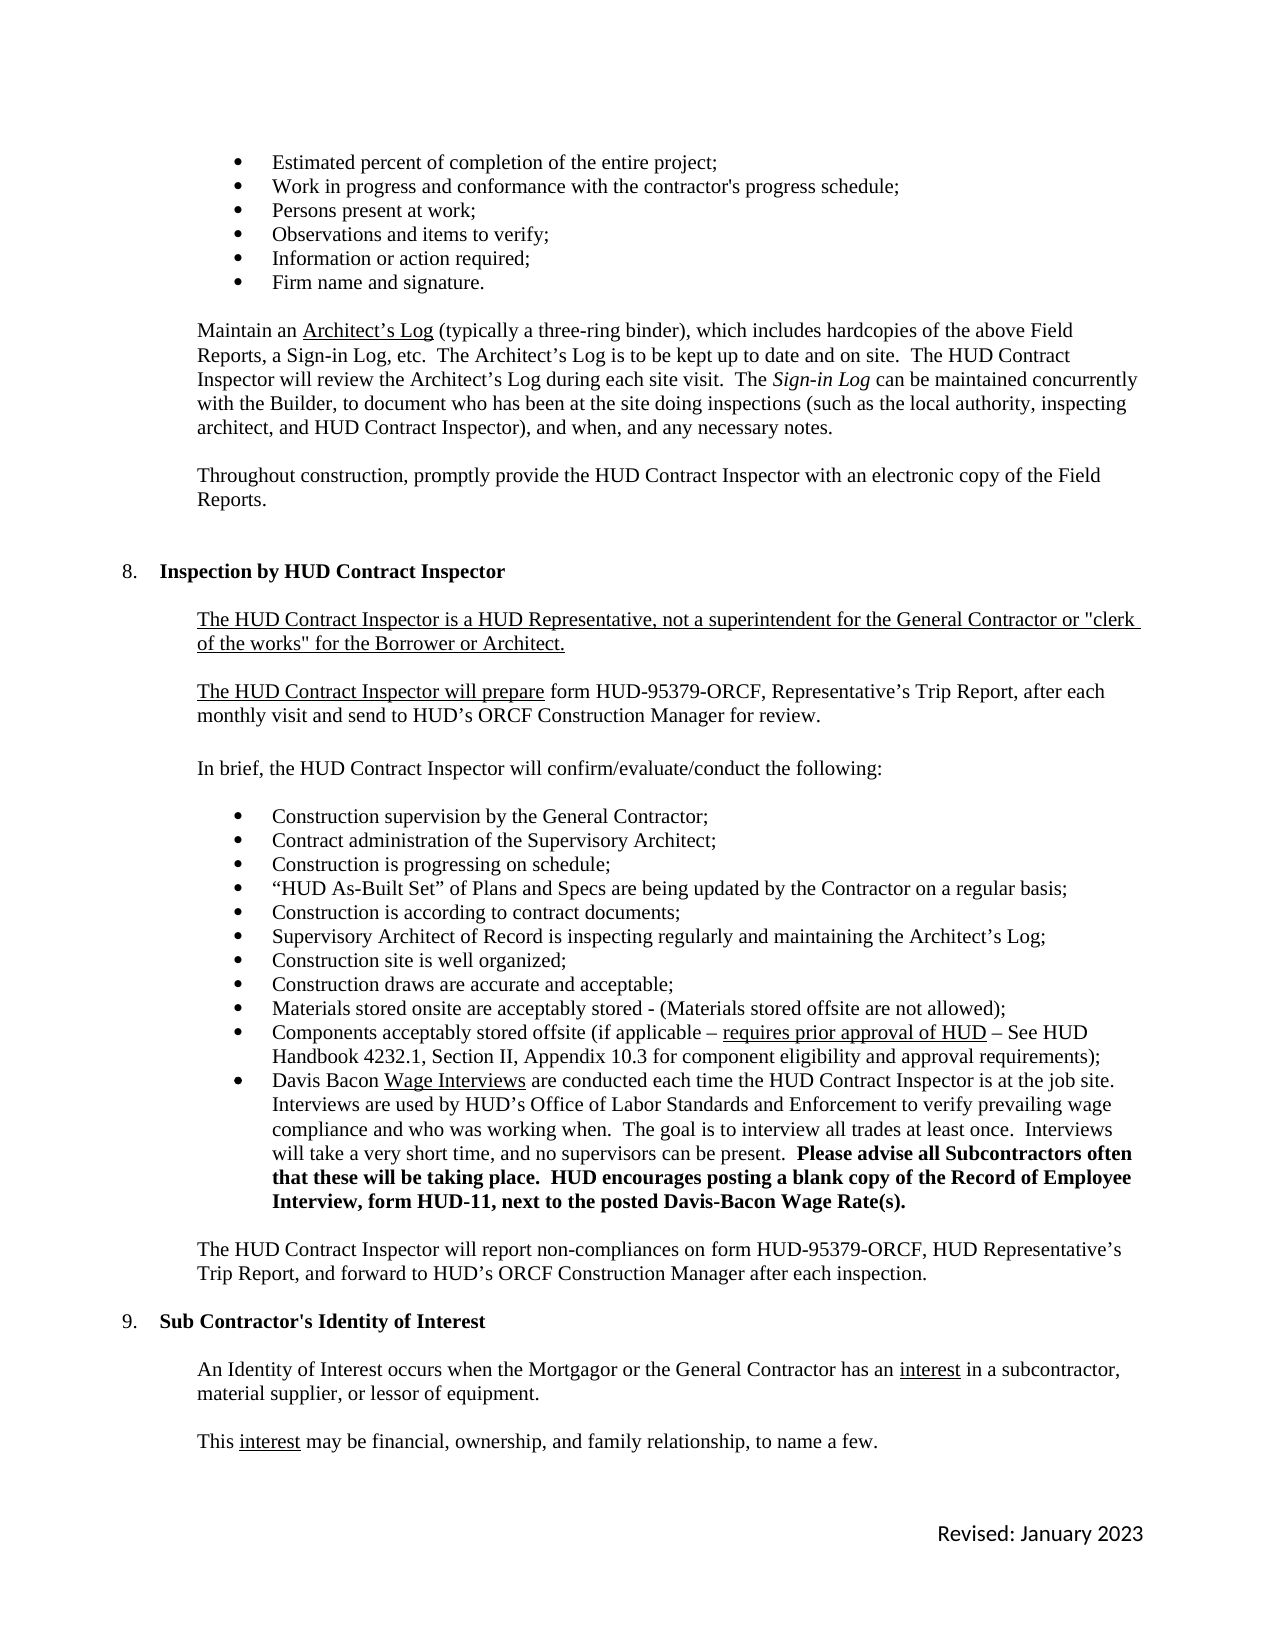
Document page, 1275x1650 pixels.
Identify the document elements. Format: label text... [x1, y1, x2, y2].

list “HUD As-Built Set” of Plans and Specs are being updated by the Contractor on a regular basis; [234, 876, 1144, 900]
list Work in progress and conformance with the contractor's progress schedule; [234, 174, 1144, 198]
list Components acceptably stored offsite (if applicable – requires prior approval of HUD – See HUD Handbook 4232.1, Section II, Appendix 10.3 for component eligibility and approval requirements); [234, 1020, 1144, 1068]
list Construction is progressing on schedule; [234, 852, 1144, 876]
list Observations and items to verify; [234, 222, 1144, 246]
list Information or action required; [234, 246, 1144, 270]
text The HUD Contract Inspector will report non-compliances on form HUD-95379-ORCF, HUD Representative’s Trip Report, and forward to HUD’s ORCF Construction Manager after each inspection. [197, 1237, 1144, 1285]
list Supervisory Architect of Record is inspecting regularly and maintaining the Architect’s Log; [234, 924, 1144, 948]
list Materials stored onsite are acceptably stored - (Materials stored offsite are not allowed); [234, 996, 1144, 1020]
text The HUD Contract Inspector is a HUD Representative, not a superintendent for the General Contractor or "clerk of the works" for the Borrower or Architect. [197, 607, 1144, 655]
list Inspection by HUD Contract Inspector [122, 559, 1144, 583]
list Construction site is well organized; [234, 948, 1144, 972]
text Maintain an Architect’s Log (typically a three-ring binder), which includes hardcopies of the above Field Reports, a Sign-in Log, etc. The Architect’s Log is to be kept up to date and on site. The HUD Contract Inspector will review the Architect’s Log during each site visit. The Sign-in Log can be maintained concurrently with the Builder, to document who has been at the site doing inspections (such as the local authority, inspecting architect, and HUD Contract Inspector), and when, and any necessary notes. [197, 318, 1144, 439]
text An Identity of Interest occurs when the Mortgagor or the General Contractor has an interest in a subcontractor, material supplier, or lessor of equipment. [197, 1357, 1144, 1405]
text Throughout construction, promptly provide the HUD Contract Inspector with an electronic copy of the Field Reports. [197, 463, 1144, 511]
list Construction draws are accurate and acceptable; [234, 972, 1144, 996]
list Estimated percent of completion of the entire project; [234, 150, 1144, 174]
list Sub Contractor's Identity of Interest [122, 1309, 1144, 1333]
list Construction is according to contract documents; [234, 900, 1144, 924]
text This interest may be financial, ownership, and family relationship, to name a few. [197, 1429, 1144, 1453]
list Contract administration of the Supervisory Architect; [234, 828, 1144, 852]
list Davis Bacon Wage Interviews are conducted each time the HUD Contract Inspector is at the job site. Interviews are used by HUD’s Office of Labor Standards and Enforcement to verify prevailing wage compliance and who was working when. The goal is to interview all trades at least once. Interviews will take a very short time, and no supervisors can be present. Please advise all Subcontractors often that these will be taking place. HUD encourages posting a blank copy of the Record of Employee Interview, form HUD-11, next to the posted Davis-Bacon Wage Rate(s). [234, 1068, 1144, 1213]
list Persons present at work; [234, 198, 1144, 222]
text The HUD Contract Inspector will prepare form HUD-95379-ORCF, Representative’s Trip Report, after each monthly visit and send to HUD’s ORCF Construction Manager for review. [197, 679, 1144, 727]
list Construction supervision by the General Contractor; [234, 804, 1144, 828]
text In brief, the HUD Contract Inspector will confirm/evaluate/conduct the following: [197, 756, 1144, 779]
list Firm name and signature. [234, 270, 1144, 294]
